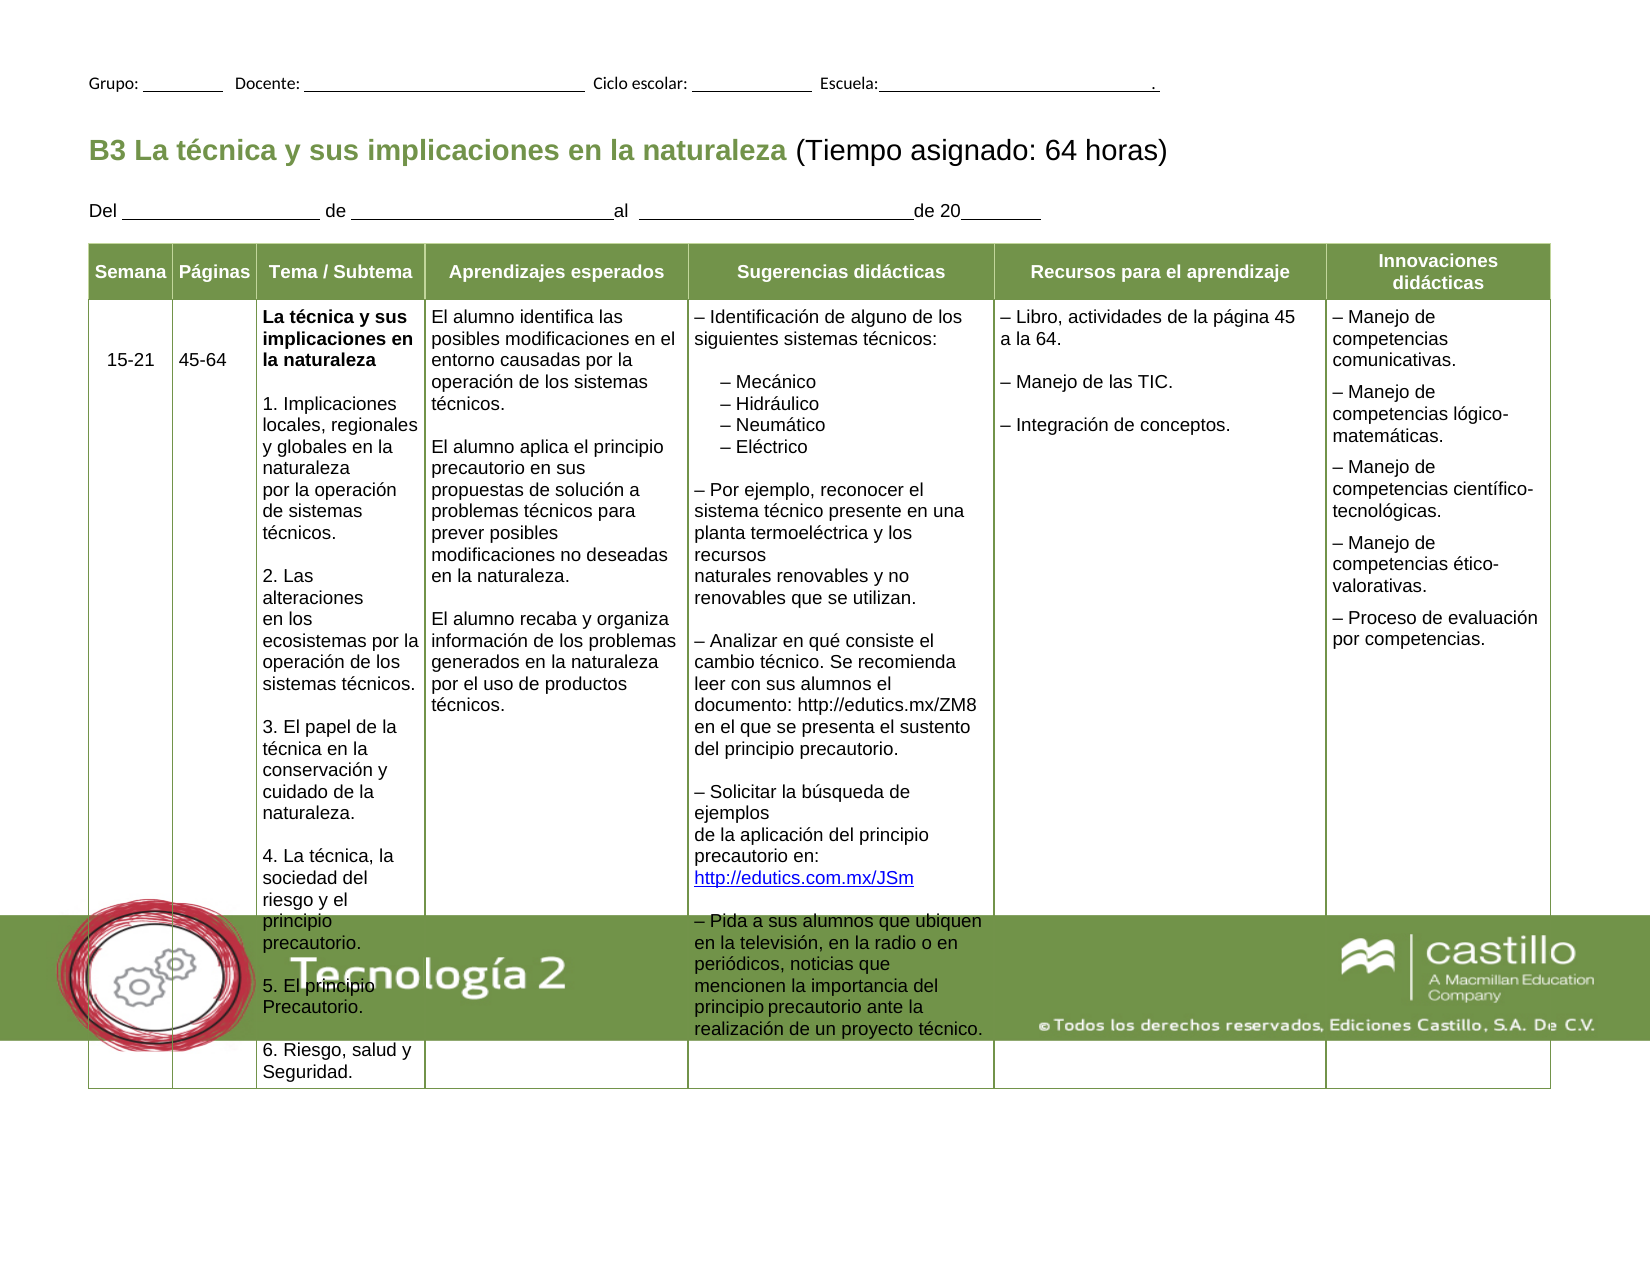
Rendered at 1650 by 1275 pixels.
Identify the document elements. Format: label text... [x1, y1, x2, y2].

table_cell 45-64 [173, 300, 256, 1088]
table_cell La técnica y sus implicaciones en la naturaleza 1. Implicaciones locales, regionales y globales en la naturaleza por la operación de sistemas técnicos. 2. Las alteraciones en los ecosistemas por la operación de los sistemas técnicos. 3. El papel de la técnica en la conservación y cuidado de la naturaleza. 4. La técnica, la sociedad del riesgo y el principio precautorio. 5. El principio Precautorio. 6. Riesgo, salud y Seguridad. [257, 300, 424, 1088]
text Del de al de 20 [89, 200, 1565, 222]
table_cell – Libro, actividades de la página 45 a la 64. – Manejo de las TIC. – Integración de conceptos. [995, 300, 1325, 1088]
table_cell – Identificación de alguno de los siguientes sistemas técnicos: – Mecánico – Hidráulico – Neumático – Eléctrico – Por ejemplo, reconocer el sistema técnico presente en una planta termoeléctrica y los recursos naturales renovables y no renovables que se utilizan. – Analizar en qué consiste el cambio técnico. Se recomienda leer con sus alumnos el documento: http://edutics.mx/ZM8 en el que se presenta el sustento del principio precautorio. – Solicitar la búsqueda de ejemplos de la aplicación del principio precautorio en: http://edutics.com.mx/JSm – Pida a sus alumnos que ubiquen en la televisión, en la radio o en periódicos, noticias que mencionen la importancia del principio precautorio ante la realización de un proyecto técnico. [689, 300, 993, 1088]
table_header Sugerencias didácticas [689, 244, 994, 299]
table_header Innovaciones didácticas [1327, 244, 1550, 299]
table_cell El alumno identifica las posibles modificaciones en el entorno causadas por la operación de los sistemas técnicos. El alumno aplica el principio precautorio en sus propuestas de solución a problemas técnicos para prever posibles modificaciones no deseadas en la naturaleza. El alumno recaba y organiza información de los problemas generados en la naturaleza por el uso de productos técnicos. [426, 300, 687, 1088]
table_header Tema / Subtema [257, 244, 424, 299]
text B3 La técnica y sus implicaciones en la naturaleza (Tiempo asignado: 64 horas) [89, 133, 1565, 166]
table_header Recursos para el aprendizaje [995, 244, 1326, 299]
picture [0, 885, 88, 1083]
table_header Aprendizajes esperados [426, 244, 688, 299]
picture [1551, 885, 1650, 1083]
table_header Páginas [173, 244, 256, 299]
table_header Semana [89, 244, 172, 299]
table_cell 15-21 [89, 300, 172, 1088]
